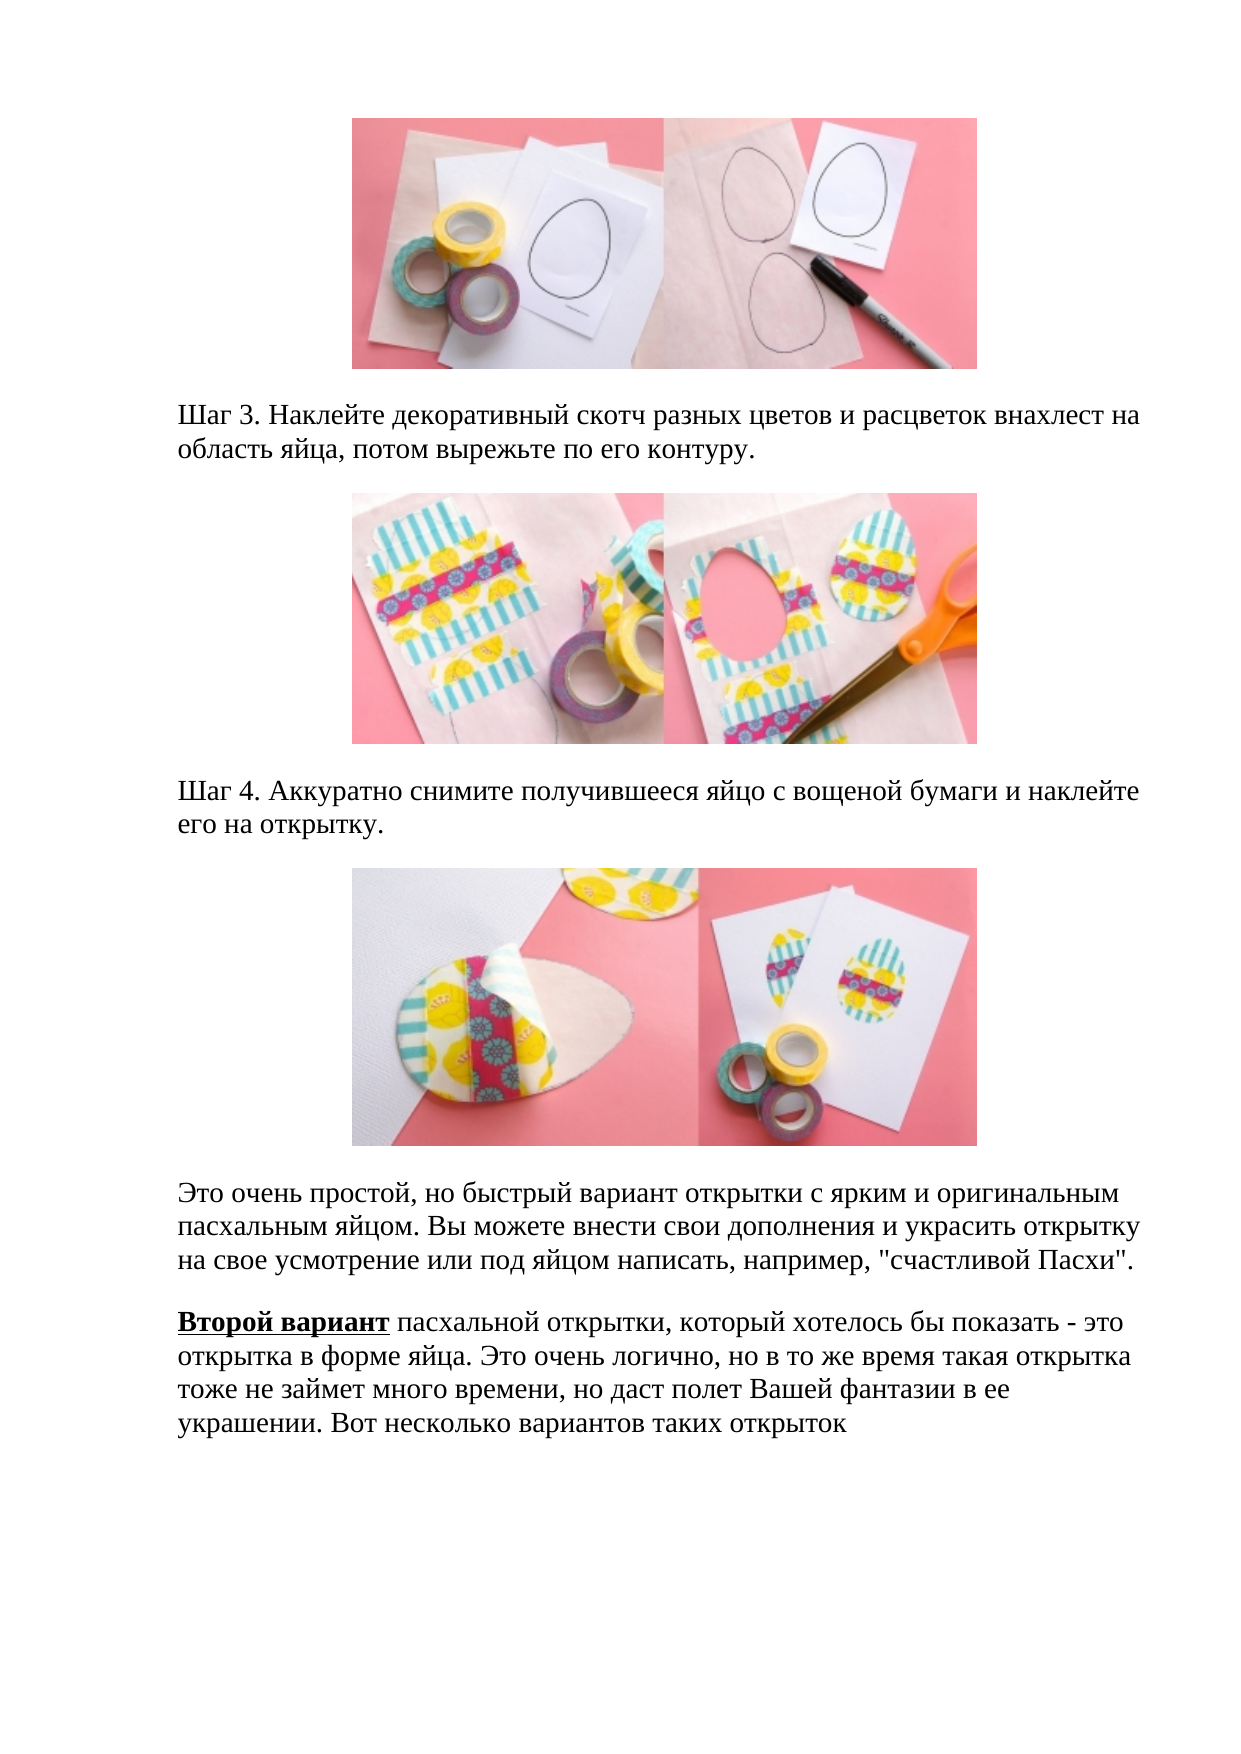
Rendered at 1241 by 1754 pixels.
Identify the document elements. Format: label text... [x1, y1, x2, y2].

text Второй вариант пасхальной открытки, который хотелось бы показать - это открытка в форме яйца. Это очень логично, но в то же время такая открытка тоже не займет много времени, но даст полет Вашей фантазии в ее украшении. Вот несколько вариантов таких открыток [177, 1304, 1152, 1439]
text Это очень простой, но быстрый вариант открытки с ярким и оригинальным пасхальным яйцом. Вы можете внести свои дополнения и украсить открытку на свое усмотрение или под яйцом написать, например, "счастливой Пасхи". [177, 1175, 1152, 1275]
text Шаг 4. Аккуратно снимите получившееся яйцо с вощеной бумаги и наклейте его на открытку. [177, 773, 1152, 840]
picture [352, 493, 977, 744]
picture [352, 118, 977, 369]
picture [352, 868, 977, 1146]
text Шаг 3. Наклейте декоративный скотч разных цветов и расцветок внахлест на область яйца, потом вырежьте по его контуру. [177, 397, 1152, 464]
